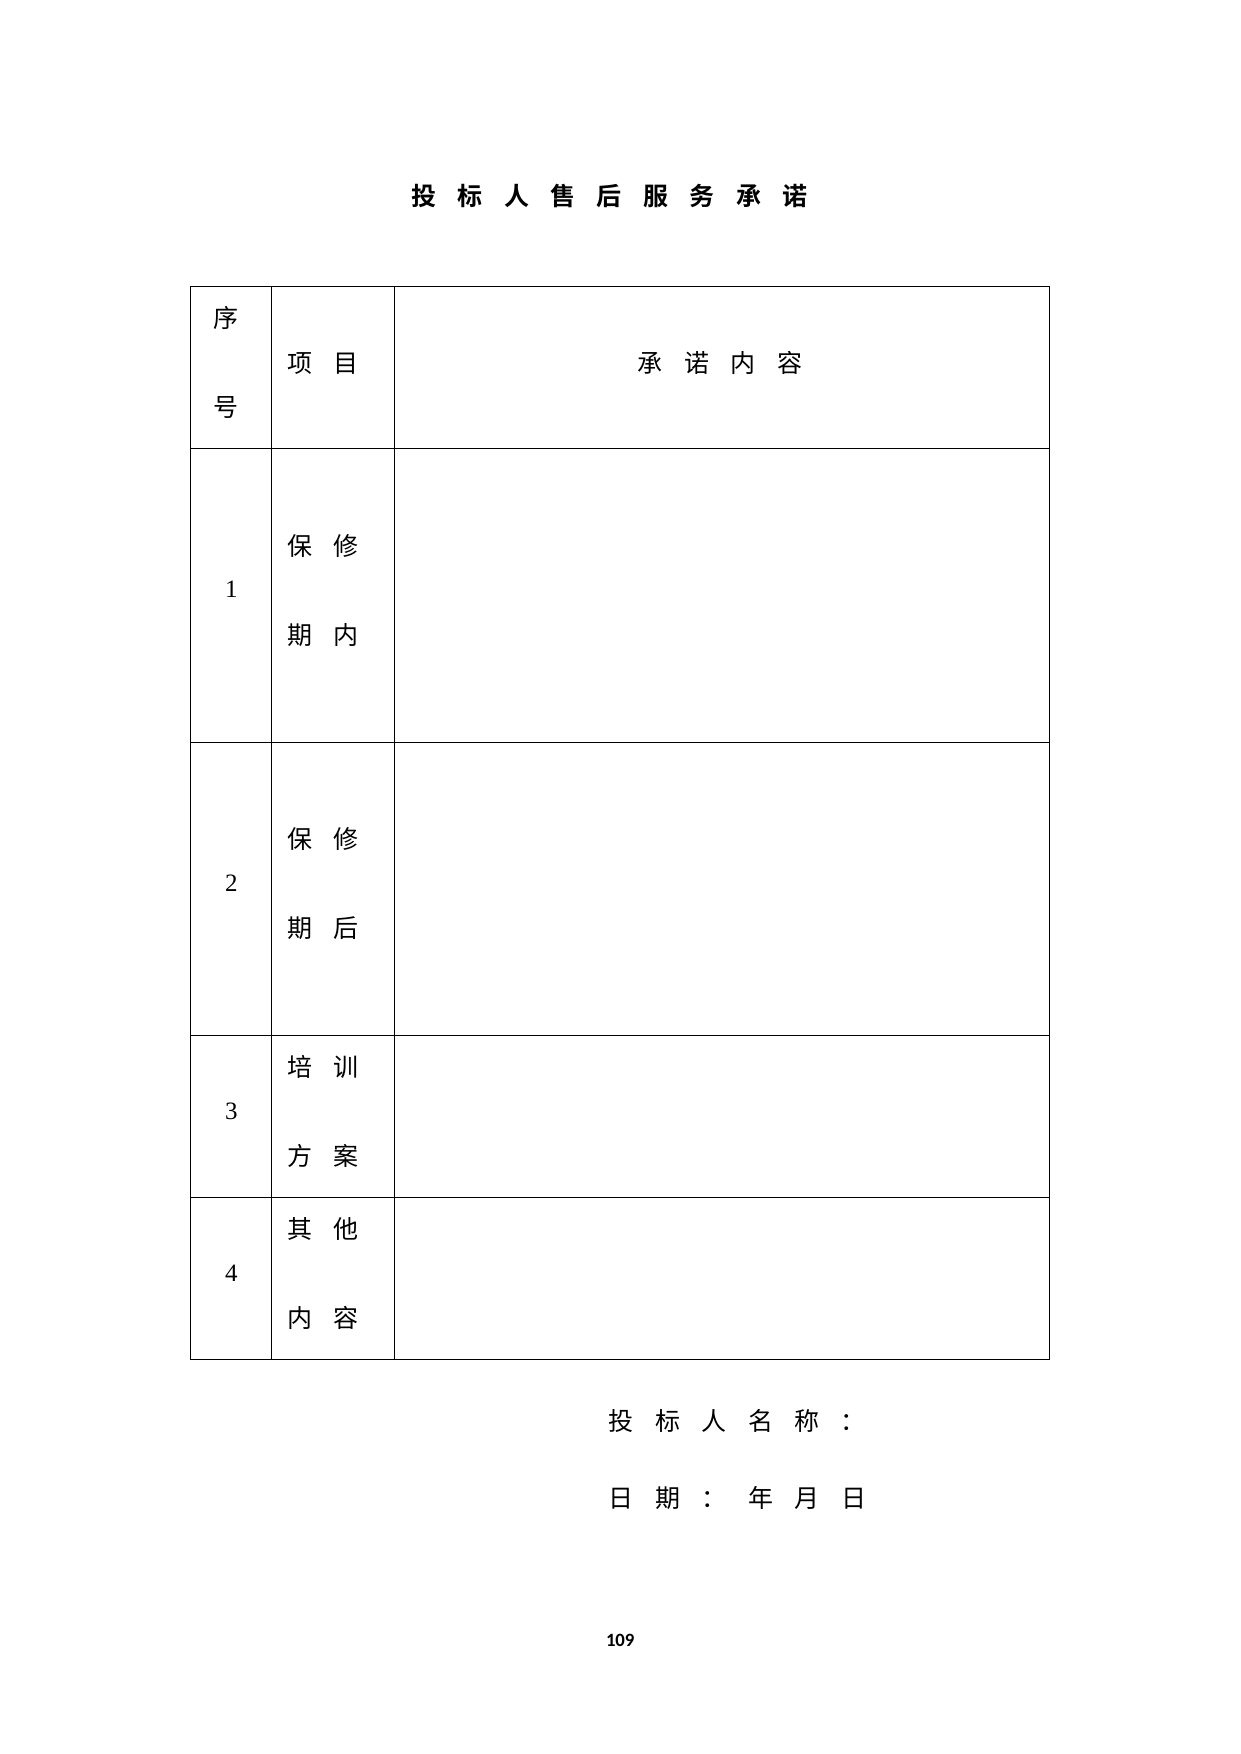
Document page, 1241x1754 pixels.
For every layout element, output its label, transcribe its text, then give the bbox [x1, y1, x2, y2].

table_cell [395, 449, 1049, 742]
table_cell 保修期后 [272, 743, 394, 1035]
text 日期：年月日 [190, 1467, 1050, 1527]
table_cell [395, 1198, 1049, 1359]
text 投标人名称： [190, 1390, 1050, 1449]
table_cell 1 [191, 449, 271, 742]
table_cell 4 [191, 1198, 271, 1359]
table_header 序号 [191, 287, 271, 448]
table_cell [395, 1036, 1049, 1197]
table_cell 2 [191, 743, 271, 1035]
table_cell 培训方案 [272, 1036, 394, 1197]
text 投标人售后服务承诺 [190, 164, 1050, 224]
table_cell 其他内容 [272, 1198, 394, 1359]
table_cell 3 [191, 1036, 271, 1197]
table_header 承诺内容 [395, 287, 1049, 448]
table_header 项目 [272, 287, 394, 448]
table_cell [395, 743, 1049, 1035]
table_cell 保修期内 [272, 449, 394, 742]
